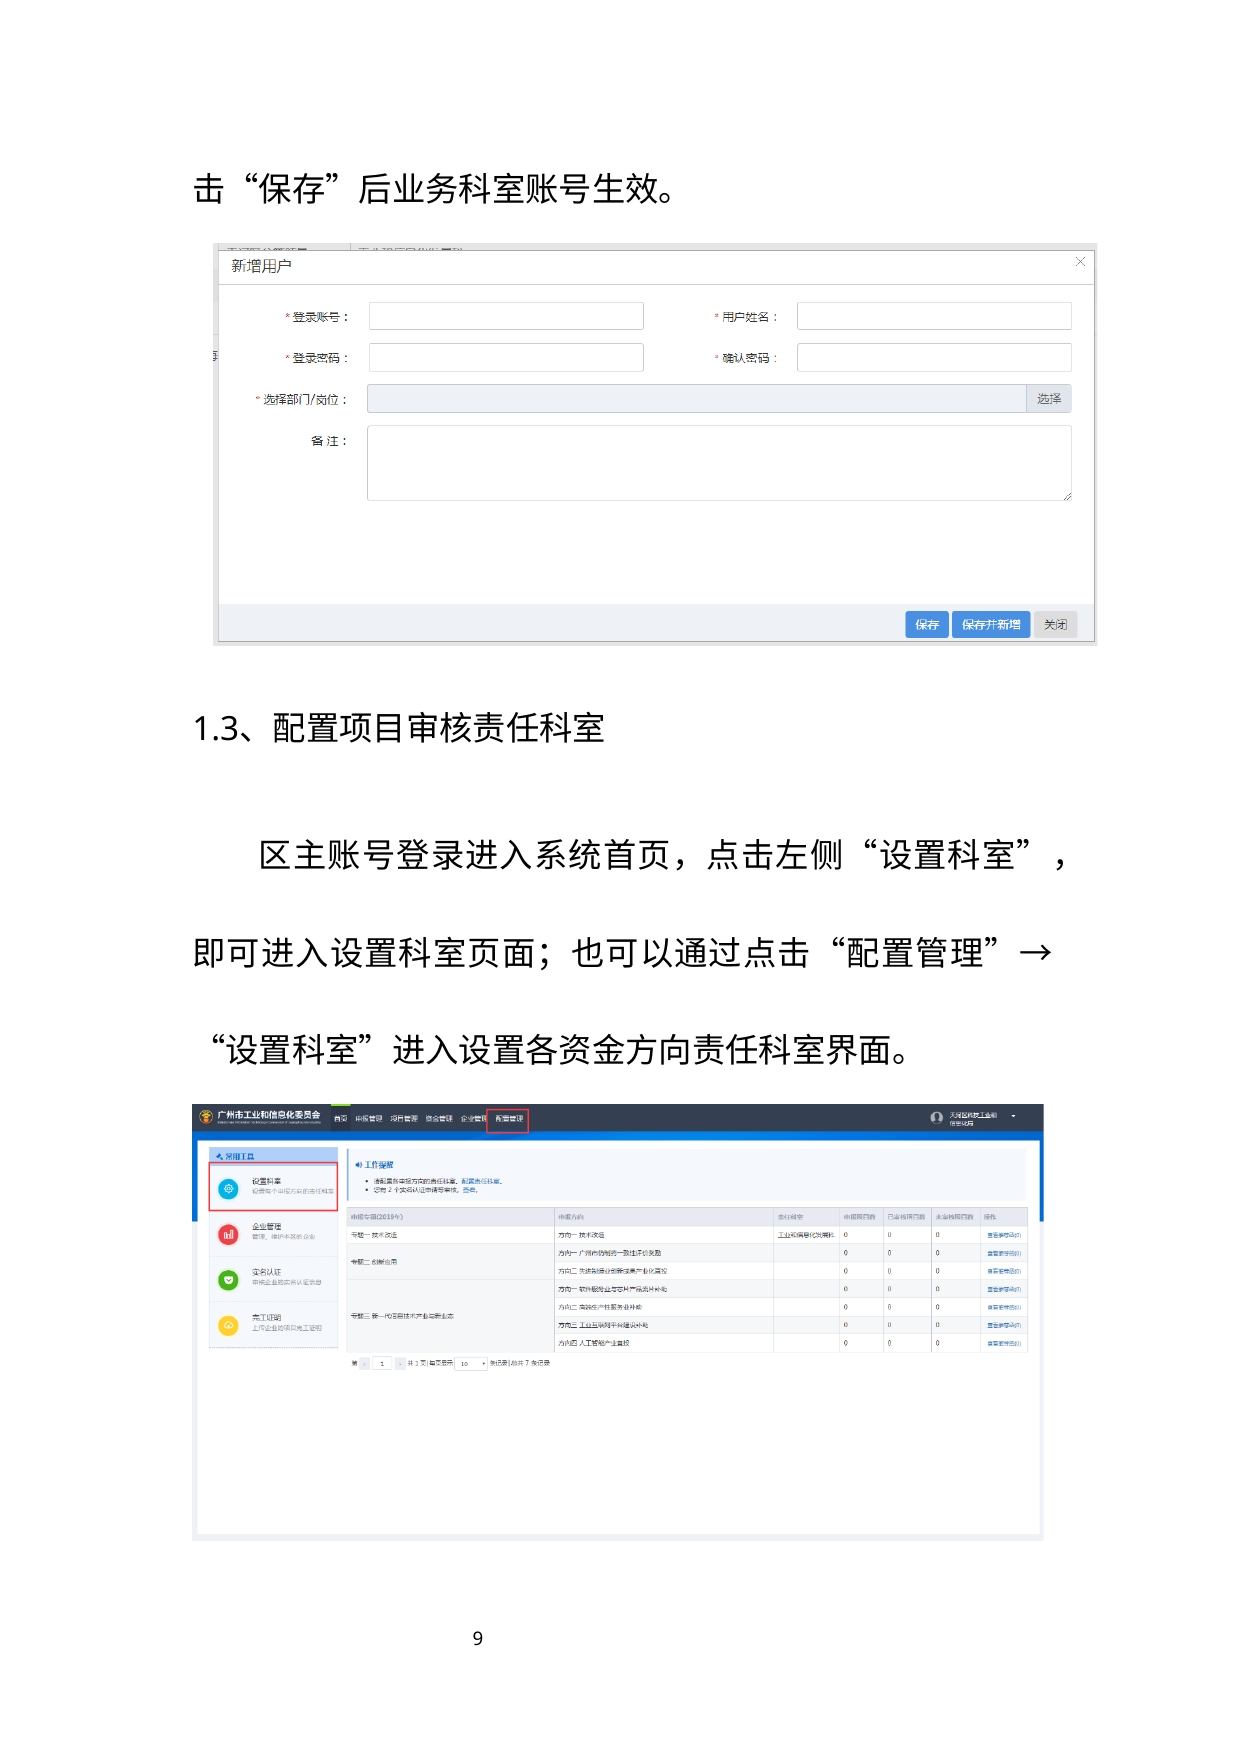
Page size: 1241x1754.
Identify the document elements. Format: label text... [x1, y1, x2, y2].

picture [213, 243, 1098, 646]
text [192, 154, 1053, 219]
text 区主账号登录进入系统首页，点击左侧“设置科室”，即可进入设置科室页面；也可以通过点击“配置管理”→“设置科室”进入设置各资金方向责任科室界面。 [192, 821, 1053, 1081]
picture [192, 1104, 1044, 1541]
subtitle 1.3、配置项目审核责任科室 [192, 693, 1053, 758]
